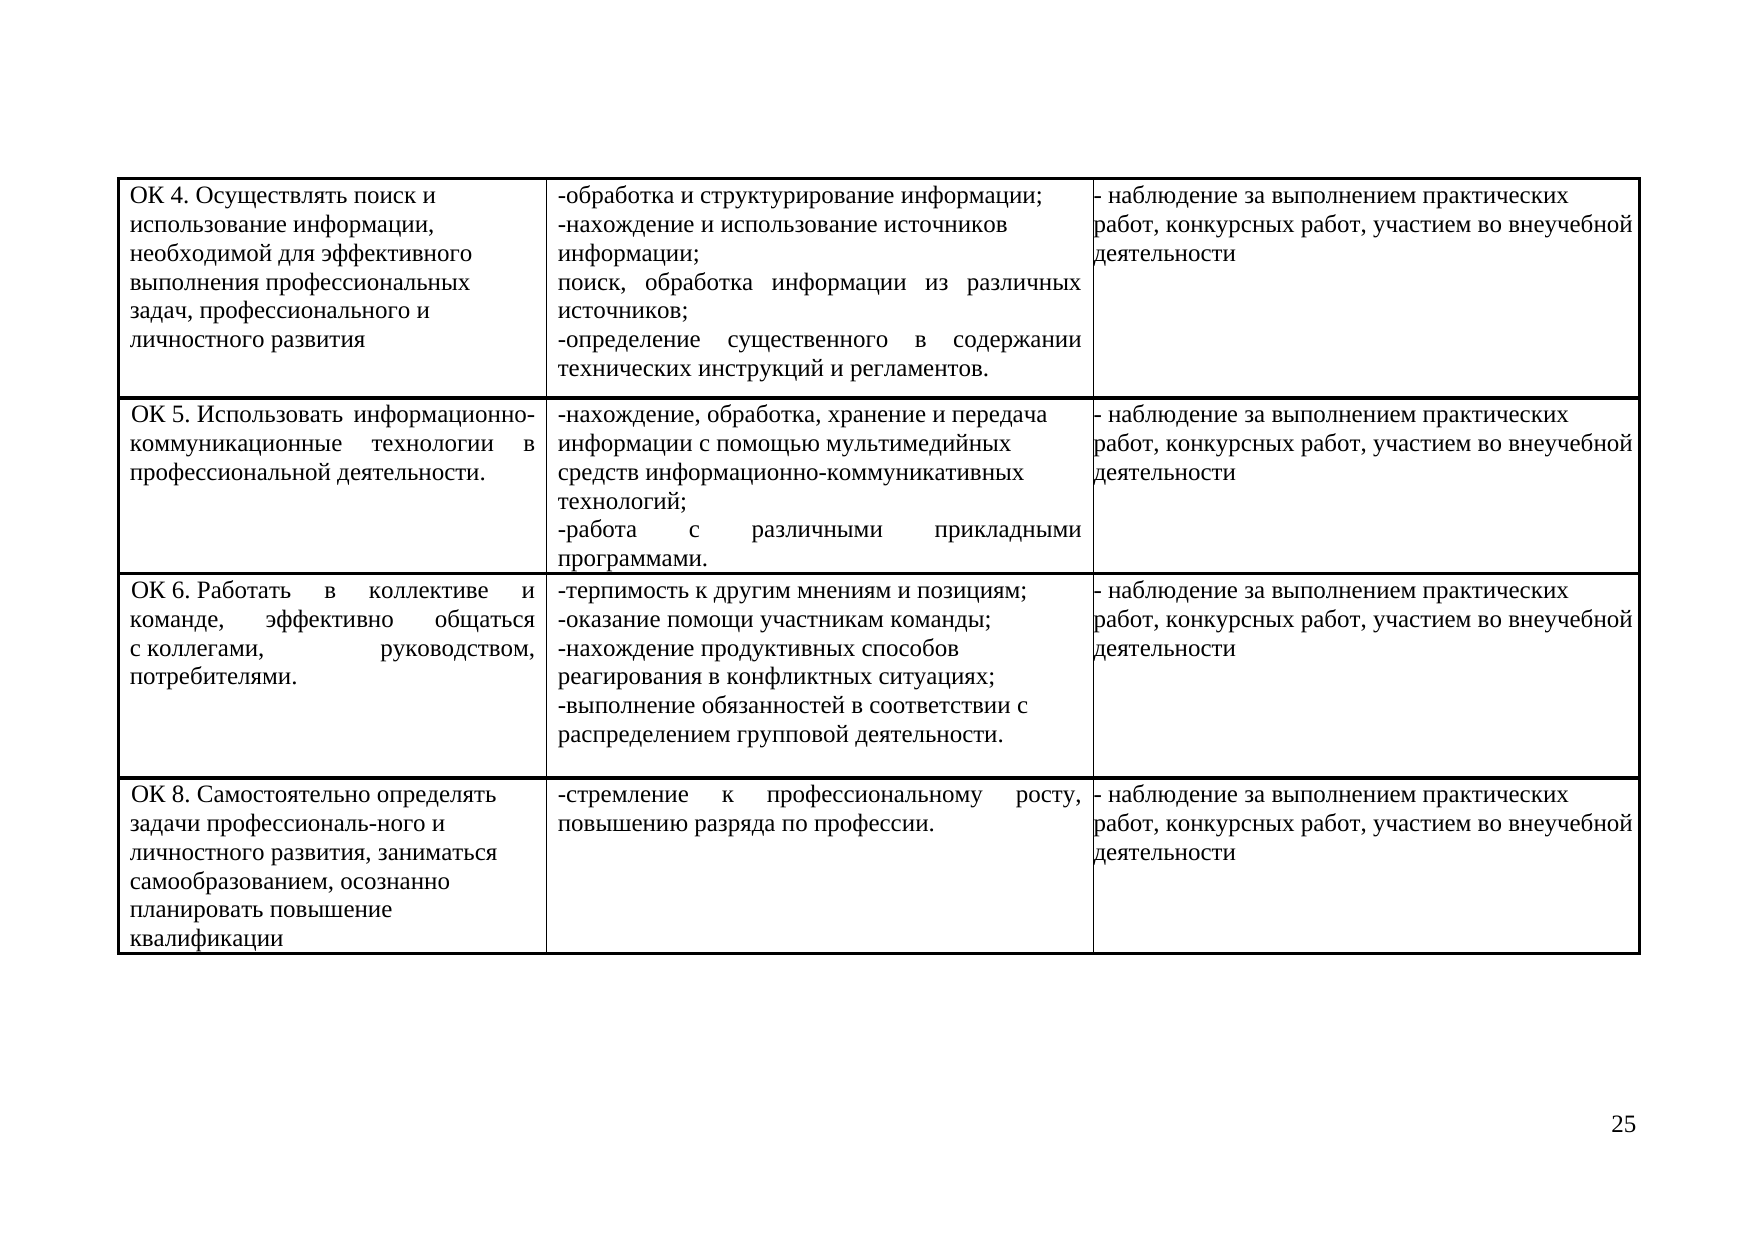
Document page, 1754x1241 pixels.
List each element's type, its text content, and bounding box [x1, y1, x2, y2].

table_cell - наблюдение за выполнением практических работ, конкурсных работ, участием во внеучебной деятельности [1094, 400, 1638, 572]
table_cell - наблюдение за выполнением практических работ, конкурсных работ, участием во внеучебной деятельности [1094, 780, 1638, 952]
table_cell -терпимость к другим мнениям и позициям; -оказание помощи участникам команды; -нахождение продуктивных способов реагирования в конфликтных ситуациях; -выполнение обязанностей в соответствии с распределением групповой деятельности. [547, 575, 1093, 776]
table_cell - наблюдение за выполнением практических работ, конкурсных работ, участием во внеучебной деятельности [1094, 575, 1638, 776]
table_cell - наблюдение за выполнением практических работ, конкурсных работ, участием во внеучебной деятельности [1094, 180, 1638, 396]
table_cell ОК 5. Использовать информационно-коммуникационные технологии в профессиональной деятельности. [120, 400, 546, 572]
table_cell -стремление к профессиональному росту, повышению разряда по профессии. [547, 780, 1093, 952]
table_cell -обработка и структурирование информации; -нахождение и использование источников информации; поиск, обработка информации из различных источников; -определение существенного в содержании технических инструкций и регламентов. [547, 180, 1093, 396]
table_cell ОК 6. Работать в коллективе и команде, эффективно общаться с коллегами, руководством, потребителями. [120, 575, 546, 776]
table_cell ОК 4. Осуществлять поиск и использование информации, необходимой для эффективного выполнения профессиональных задач, профессионального и личностного развития [120, 180, 546, 396]
table_cell ОК 8. Самостоятельно определять задачи профессиональ-ного и личностного развития, заниматься самообразованием, осознанно планировать повышение квалификации [120, 780, 546, 952]
table_cell -нахождение, обработка, хранение и передача информации с помощью мультимедийных средств информационно-коммуникативных технологий; -работа с различными прикладными программами. [547, 400, 1093, 572]
